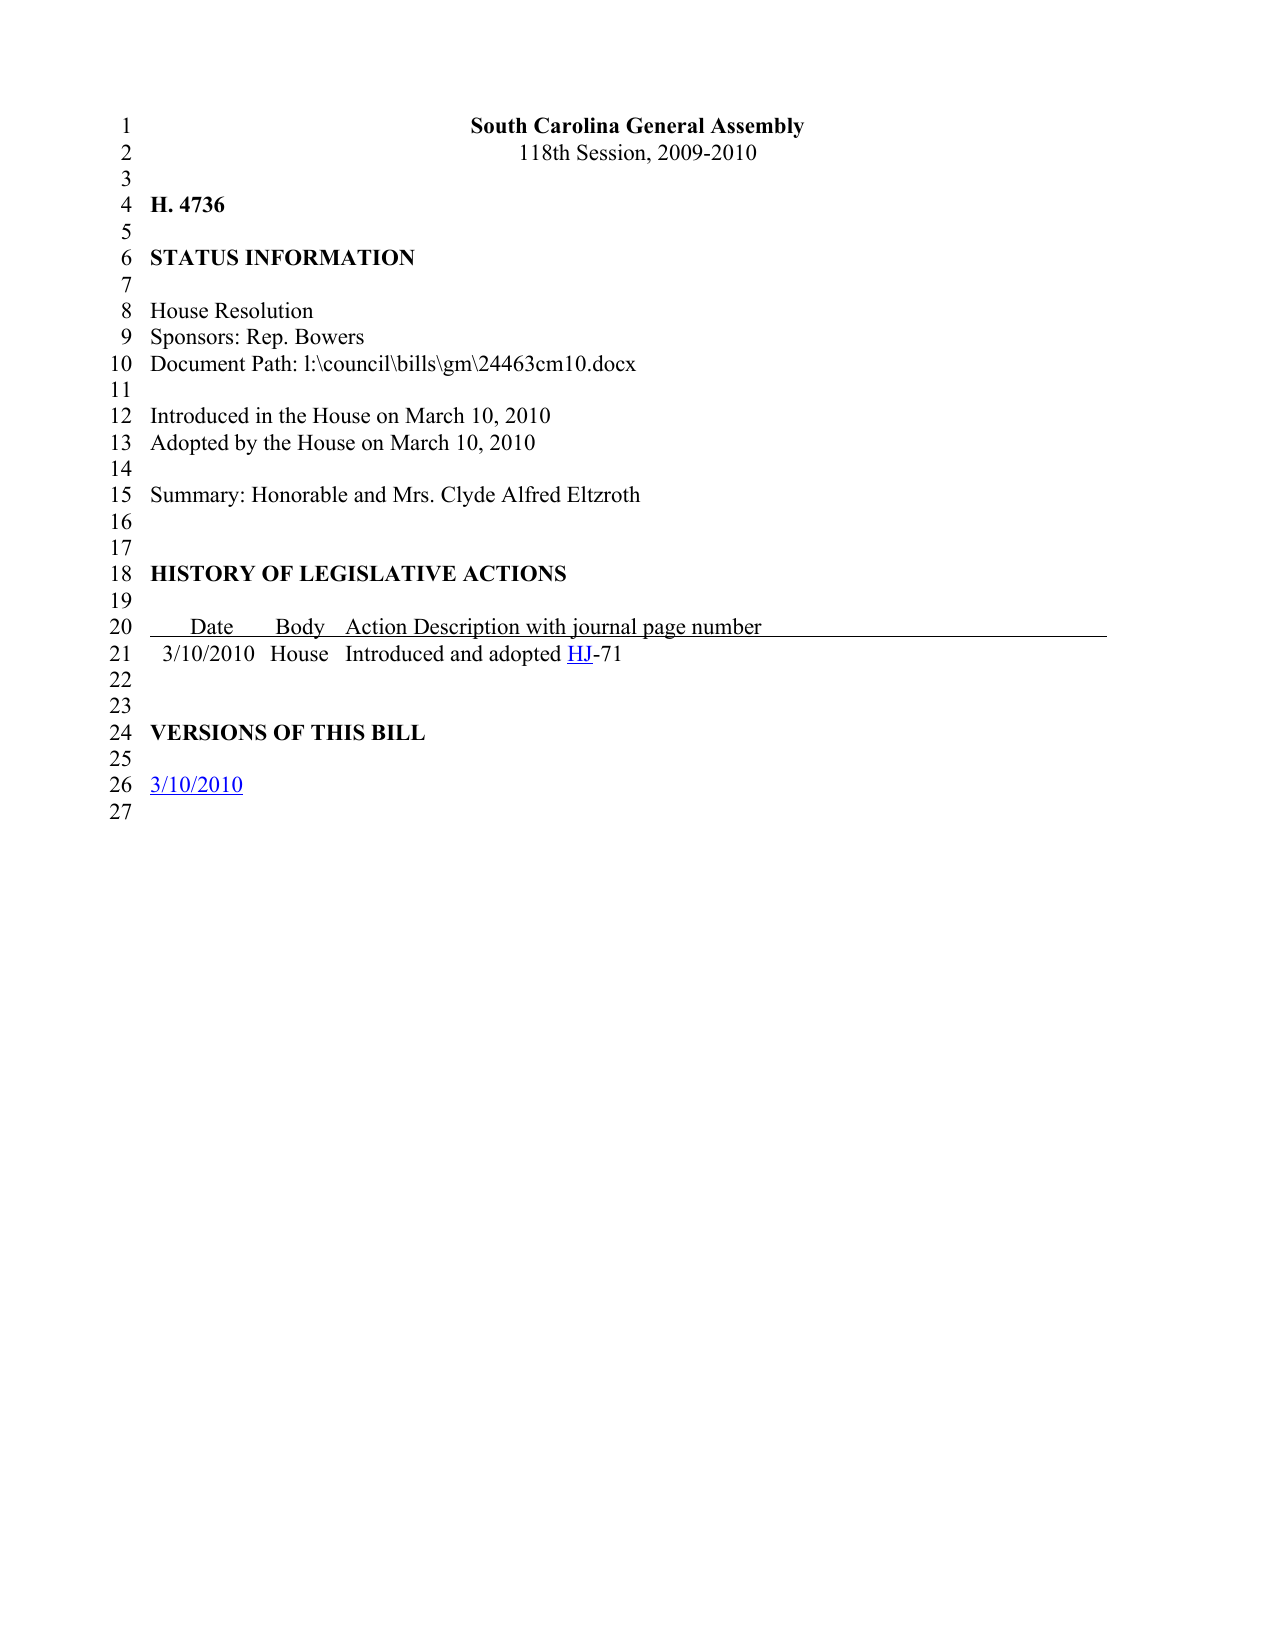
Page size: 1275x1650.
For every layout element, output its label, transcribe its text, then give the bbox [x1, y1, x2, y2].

text VERSIONS OF THIS BILL [150, 719, 1125, 745]
text 118th Session, 2009-2010 [150, 139, 1125, 165]
text South Carolina General Assembly [150, 112, 1125, 139]
text Adopted by the House on March 10, 2010 [150, 429, 1125, 455]
text House Resolution [150, 297, 1125, 323]
text STATUS INFORMATION [150, 244, 1125, 271]
text H. 4736 [150, 192, 1125, 218]
text 3/10/2010 [150, 771, 1125, 798]
text Document Path: l:\council\bills\gm\24463cm10.docx [150, 350, 1125, 376]
text Summary: Honorable and Mrs. Clyde Alfred Eltzroth [150, 481, 1125, 508]
text HISTORY OF LEGISLATIVE ACTIONS [150, 561, 1125, 587]
text Date Body Action Description with journal page number [150, 613, 1125, 639]
text Introduced in the House on March 10, 2010 [150, 402, 1125, 429]
text 3/10/2010 House Introduced and adopted HJ-71 [150, 639, 1125, 666]
text Sponsors: Rep. Bowers [150, 323, 1125, 350]
